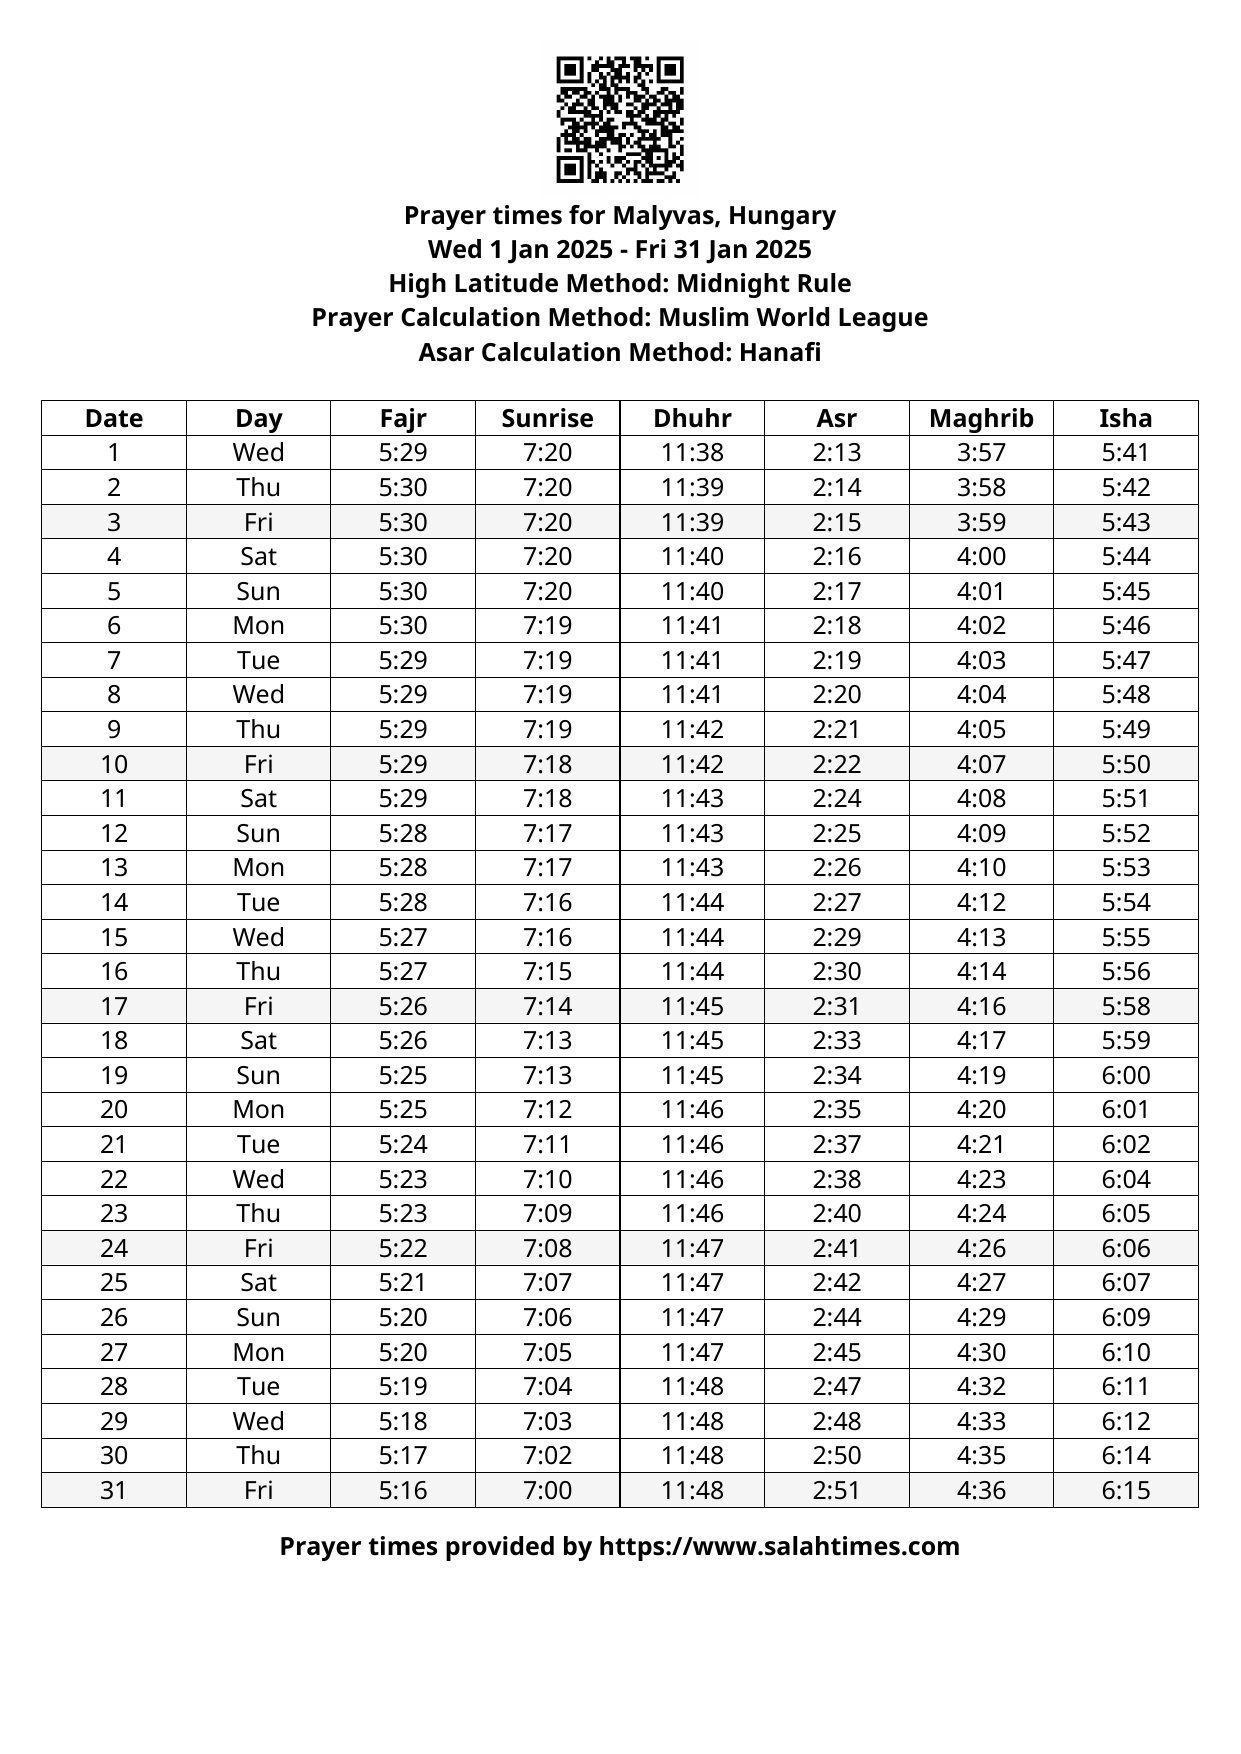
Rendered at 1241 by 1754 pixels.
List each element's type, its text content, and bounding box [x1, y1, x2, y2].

table_cell 4 [42, 539, 186, 573]
table_cell 2:15 [765, 505, 909, 538]
table_cell 2:27 [765, 885, 909, 919]
table_cell 11:44 [621, 885, 764, 919]
table_cell 6:01 [1054, 1093, 1198, 1126]
table_cell 4:16 [910, 989, 1053, 1022]
table_cell Fri [187, 989, 330, 1022]
table_cell 7:20 [476, 574, 619, 607]
table_cell 7:17 [476, 816, 619, 849]
table_cell 2:47 [765, 1369, 909, 1403]
table_cell 4:35 [910, 1439, 1053, 1472]
table_cell 2:26 [765, 851, 909, 884]
table_cell Wed [187, 920, 330, 953]
table_cell 7:19 [476, 678, 619, 711]
table_cell 1 [42, 436, 186, 469]
table_cell 11:43 [621, 851, 764, 884]
table_cell 7:19 [476, 712, 619, 746]
table_cell 28 [42, 1369, 186, 1403]
table_cell 7:09 [476, 1196, 619, 1230]
table_cell Fri [187, 505, 330, 538]
table_cell 24 [42, 1231, 186, 1264]
table_cell 11:47 [621, 1231, 764, 1264]
table_cell Fri [187, 747, 330, 780]
table_cell Mon [187, 1335, 330, 1368]
table_cell 2:29 [765, 920, 909, 953]
table_cell 11:44 [621, 954, 764, 988]
table_cell 15 [42, 920, 186, 953]
table_cell 5 [42, 574, 186, 607]
table_cell 5:47 [1054, 643, 1198, 677]
table_cell 11:46 [621, 1196, 764, 1230]
table_cell Sat [187, 1024, 330, 1057]
table_cell 4:01 [910, 574, 1053, 607]
table_cell 5:52 [1054, 816, 1198, 849]
table_header Maghrib [910, 401, 1053, 434]
table_cell 5:55 [1054, 920, 1198, 953]
table_cell 5:25 [331, 1093, 475, 1126]
table_cell 11:41 [621, 678, 764, 711]
table_cell 7:10 [476, 1162, 619, 1195]
table_cell Wed [187, 1162, 330, 1195]
table_cell 5:42 [1054, 470, 1198, 504]
table_cell 5:20 [331, 1335, 475, 1368]
table_cell 5:20 [331, 1300, 475, 1334]
table_header Date [42, 401, 186, 434]
table_cell 4:32 [910, 1369, 1053, 1403]
table_cell 16 [42, 954, 186, 988]
table_cell 5:30 [331, 505, 475, 538]
table_cell 7:17 [476, 851, 619, 884]
table_cell 2:34 [765, 1058, 909, 1092]
text High Latitude Method: Midnight Rule [42, 266, 1198, 300]
table_cell 11:45 [621, 1058, 764, 1092]
table_cell 4:09 [910, 816, 1053, 849]
table_cell Tue [187, 643, 330, 677]
table_cell 5:48 [1054, 678, 1198, 711]
table_cell 11:46 [621, 1127, 764, 1161]
table_cell 2:40 [765, 1196, 909, 1230]
table_cell 10 [42, 747, 186, 780]
table_cell 6:05 [1054, 1196, 1198, 1230]
table_cell 7:13 [476, 1024, 619, 1057]
table_cell 25 [42, 1266, 186, 1299]
table_cell 7:19 [476, 643, 619, 677]
text Prayer times provided by https://www.salahtimes.com [42, 1528, 1198, 1563]
table_cell 12 [42, 816, 186, 849]
table_cell 6:14 [1054, 1439, 1198, 1472]
table_cell 4:19 [910, 1058, 1053, 1092]
table_cell Fri [187, 1231, 330, 1264]
table_cell 5:16 [331, 1473, 475, 1507]
table_cell 5:29 [331, 747, 475, 780]
text Asar Calculation Method: Hanafi [42, 334, 1198, 368]
table_cell 11:48 [621, 1473, 764, 1507]
table_cell 11:47 [621, 1266, 764, 1299]
table_header Dhuhr [621, 401, 764, 434]
table_cell 4:02 [910, 609, 1053, 642]
table_cell 18 [42, 1024, 186, 1057]
table_cell 2:20 [765, 678, 909, 711]
table_cell 2:13 [765, 436, 909, 469]
table_cell 5:28 [331, 851, 475, 884]
table_cell 5:26 [331, 1024, 475, 1057]
table_cell 6 [42, 609, 186, 642]
table_cell Mon [187, 851, 330, 884]
text Prayer Calculation Method: Muslim World League [42, 300, 1198, 334]
table_cell 4:23 [910, 1162, 1053, 1195]
table_cell 11 [42, 781, 186, 815]
table_header Asr [765, 401, 909, 434]
table_cell 7:00 [476, 1473, 619, 1507]
table_cell 7:07 [476, 1266, 619, 1299]
table_cell 2:21 [765, 712, 909, 746]
table_cell 26 [42, 1300, 186, 1334]
table_cell 5:27 [331, 954, 475, 988]
table_cell 4:12 [910, 885, 1053, 919]
table_cell 11:39 [621, 505, 764, 538]
table_cell 5:30 [331, 574, 475, 607]
table_cell Tue [187, 1127, 330, 1161]
table_cell 5:59 [1054, 1024, 1198, 1057]
table_cell 11:38 [621, 436, 764, 469]
table_cell 4:10 [910, 851, 1053, 884]
table_cell 5:41 [1054, 436, 1198, 469]
table_cell Fri [187, 1473, 330, 1507]
table_cell 11:48 [621, 1369, 764, 1403]
table_cell 2:17 [765, 574, 909, 607]
table_header Isha [1054, 401, 1198, 434]
table_cell 11:48 [621, 1439, 764, 1472]
table_cell 2:38 [765, 1162, 909, 1195]
table_cell 7:13 [476, 1058, 619, 1092]
table_cell 3 [42, 505, 186, 538]
table_cell 7:05 [476, 1335, 619, 1368]
table_cell 5:51 [1054, 781, 1198, 815]
table_cell Sat [187, 1266, 330, 1299]
table_cell 7:04 [476, 1369, 619, 1403]
table_cell 11:41 [621, 643, 764, 677]
table_cell 5:29 [331, 678, 475, 711]
table_cell 2:25 [765, 816, 909, 849]
table_cell 5:17 [331, 1439, 475, 1472]
picture [542, 41, 699, 198]
table_cell Thu [187, 1439, 330, 1472]
table_cell 5:22 [331, 1231, 475, 1264]
table_cell 2:30 [765, 954, 909, 988]
table_cell 31 [42, 1473, 186, 1507]
table_cell 2:45 [765, 1335, 909, 1368]
table_cell 4:05 [910, 712, 1053, 746]
table_cell 19 [42, 1058, 186, 1092]
table_cell 20 [42, 1093, 186, 1126]
table_cell 8 [42, 678, 186, 711]
table_cell 4:30 [910, 1335, 1053, 1368]
table_cell 23 [42, 1196, 186, 1230]
table_cell 11:48 [621, 1404, 764, 1437]
table_cell 2:16 [765, 539, 909, 573]
table_cell 11:44 [621, 920, 764, 953]
table_cell 7:18 [476, 747, 619, 780]
table_cell 6:00 [1054, 1058, 1198, 1092]
table_cell 11:46 [621, 1093, 764, 1126]
table_cell 7:20 [476, 436, 619, 469]
table_cell 5:30 [331, 539, 475, 573]
table_header Day [187, 401, 330, 434]
table_cell Sun [187, 1058, 330, 1092]
table_cell Thu [187, 470, 330, 504]
table_cell Thu [187, 954, 330, 988]
table_cell 11:42 [621, 712, 764, 746]
text Prayer times for Malyvas, Hungary [42, 198, 1198, 232]
table_cell 7:16 [476, 920, 619, 953]
table_cell 2:37 [765, 1127, 909, 1161]
table_cell Wed [187, 436, 330, 469]
table_cell 5:28 [331, 816, 475, 849]
table_cell 11:40 [621, 574, 764, 607]
table_cell 2:14 [765, 470, 909, 504]
table_cell 11:42 [621, 747, 764, 780]
table_cell 4:21 [910, 1127, 1053, 1161]
table_cell 11:47 [621, 1300, 764, 1334]
table_cell 4:14 [910, 954, 1053, 988]
table_cell 5:53 [1054, 851, 1198, 884]
table_cell 6:11 [1054, 1369, 1198, 1403]
table_cell 11:41 [621, 609, 764, 642]
table_cell 29 [42, 1404, 186, 1437]
table_cell Tue [187, 1369, 330, 1403]
table_cell 14 [42, 885, 186, 919]
table_cell Mon [187, 609, 330, 642]
table_cell 6:07 [1054, 1266, 1198, 1299]
table_cell 6:12 [1054, 1404, 1198, 1437]
table_cell 4:27 [910, 1266, 1053, 1299]
table_cell 5:49 [1054, 712, 1198, 746]
table_cell 4:13 [910, 920, 1053, 953]
table_cell 5:26 [331, 989, 475, 1022]
table_cell 11:45 [621, 989, 764, 1022]
table_cell 7:02 [476, 1439, 619, 1472]
table_cell 5:43 [1054, 505, 1198, 538]
table_cell 7:11 [476, 1127, 619, 1161]
table_cell 7:16 [476, 885, 619, 919]
table_cell Mon [187, 1093, 330, 1126]
table_cell Sun [187, 816, 330, 849]
table_cell 6:10 [1054, 1335, 1198, 1368]
table_cell 7:20 [476, 470, 619, 504]
table_cell 4:36 [910, 1473, 1053, 1507]
table_cell 5:44 [1054, 539, 1198, 573]
table_cell 6:15 [1054, 1473, 1198, 1507]
table_cell 5:45 [1054, 574, 1198, 607]
table_cell 5:25 [331, 1058, 475, 1092]
table_cell 4:26 [910, 1231, 1053, 1264]
table_cell 2:22 [765, 747, 909, 780]
table_cell 2 [42, 470, 186, 504]
table_cell Sun [187, 574, 330, 607]
table_cell 5:19 [331, 1369, 475, 1403]
table_cell 5:27 [331, 920, 475, 953]
table_cell 2:18 [765, 609, 909, 642]
table_cell 2:44 [765, 1300, 909, 1334]
table_cell 5:29 [331, 643, 475, 677]
table_cell 11:46 [621, 1162, 764, 1195]
table_cell 4:17 [910, 1024, 1053, 1057]
table_cell 13 [42, 851, 186, 884]
table_cell 30 [42, 1439, 186, 1472]
table_cell 7:06 [476, 1300, 619, 1334]
table_cell 5:30 [331, 609, 475, 642]
table_cell 7:20 [476, 505, 619, 538]
table_cell 2:51 [765, 1473, 909, 1507]
table_cell Sun [187, 1300, 330, 1334]
table_cell 7:19 [476, 609, 619, 642]
table_cell 4:04 [910, 678, 1053, 711]
table_cell 6:04 [1054, 1162, 1198, 1195]
table_cell Wed [187, 1404, 330, 1437]
table_cell 7:18 [476, 781, 619, 815]
table_cell Thu [187, 712, 330, 746]
table_cell 3:57 [910, 436, 1053, 469]
table_header Fajr [331, 401, 475, 434]
table_cell 6:06 [1054, 1231, 1198, 1264]
table_cell 11:45 [621, 1024, 764, 1057]
table_cell 5:29 [331, 781, 475, 815]
table_cell 2:33 [765, 1024, 909, 1057]
table_cell 4:24 [910, 1196, 1053, 1230]
table_cell 11:43 [621, 816, 764, 849]
table_cell 22 [42, 1162, 186, 1195]
table_cell 7:15 [476, 954, 619, 988]
table_cell 4:29 [910, 1300, 1053, 1334]
table_cell 5:30 [331, 470, 475, 504]
table_cell 2:31 [765, 989, 909, 1022]
table_cell 5:24 [331, 1127, 475, 1161]
table_cell 5:23 [331, 1196, 475, 1230]
table_cell 3:59 [910, 505, 1053, 538]
table_cell 5:46 [1054, 609, 1198, 642]
table_cell 2:35 [765, 1093, 909, 1126]
table_cell 7:20 [476, 539, 619, 573]
table_cell Tue [187, 885, 330, 919]
table_cell 4:00 [910, 539, 1053, 573]
table_cell 5:58 [1054, 989, 1198, 1022]
table_header Sunrise [476, 401, 619, 434]
table_cell Sat [187, 781, 330, 815]
table_cell 2:48 [765, 1404, 909, 1437]
table_cell 2:42 [765, 1266, 909, 1299]
table_cell 5:23 [331, 1162, 475, 1195]
table_cell 3:58 [910, 470, 1053, 504]
table_cell 5:28 [331, 885, 475, 919]
table_cell 4:03 [910, 643, 1053, 677]
table_cell 7 [42, 643, 186, 677]
table_cell 17 [42, 989, 186, 1022]
table_cell 2:50 [765, 1439, 909, 1472]
table_cell 11:47 [621, 1335, 764, 1368]
table_cell 7:14 [476, 989, 619, 1022]
table_cell 7:03 [476, 1404, 619, 1437]
table_cell 2:41 [765, 1231, 909, 1264]
table_cell 11:39 [621, 470, 764, 504]
table_cell 7:12 [476, 1093, 619, 1126]
table_cell 5:29 [331, 436, 475, 469]
table_cell 5:21 [331, 1266, 475, 1299]
table_cell 27 [42, 1335, 186, 1368]
table_cell 2:24 [765, 781, 909, 815]
text Wed 1 Jan 2025 - Fri 31 Jan 2025 [42, 232, 1198, 266]
table_cell 5:56 [1054, 954, 1198, 988]
table_cell Wed [187, 678, 330, 711]
table_cell Sat [187, 539, 330, 573]
table_cell 6:09 [1054, 1300, 1198, 1334]
table_cell 4:33 [910, 1404, 1053, 1437]
table_cell Thu [187, 1196, 330, 1230]
table_cell 9 [42, 712, 186, 746]
table_cell 4:07 [910, 747, 1053, 780]
table_cell 5:54 [1054, 885, 1198, 919]
table_cell 4:08 [910, 781, 1053, 815]
table_cell 7:08 [476, 1231, 619, 1264]
table_cell 5:18 [331, 1404, 475, 1437]
table_cell 11:43 [621, 781, 764, 815]
table_cell 5:50 [1054, 747, 1198, 780]
table_cell 6:02 [1054, 1127, 1198, 1161]
table_cell 5:29 [331, 712, 475, 746]
table_cell 11:40 [621, 539, 764, 573]
table_cell 4:20 [910, 1093, 1053, 1126]
table_cell 2:19 [765, 643, 909, 677]
table_cell 21 [42, 1127, 186, 1161]
